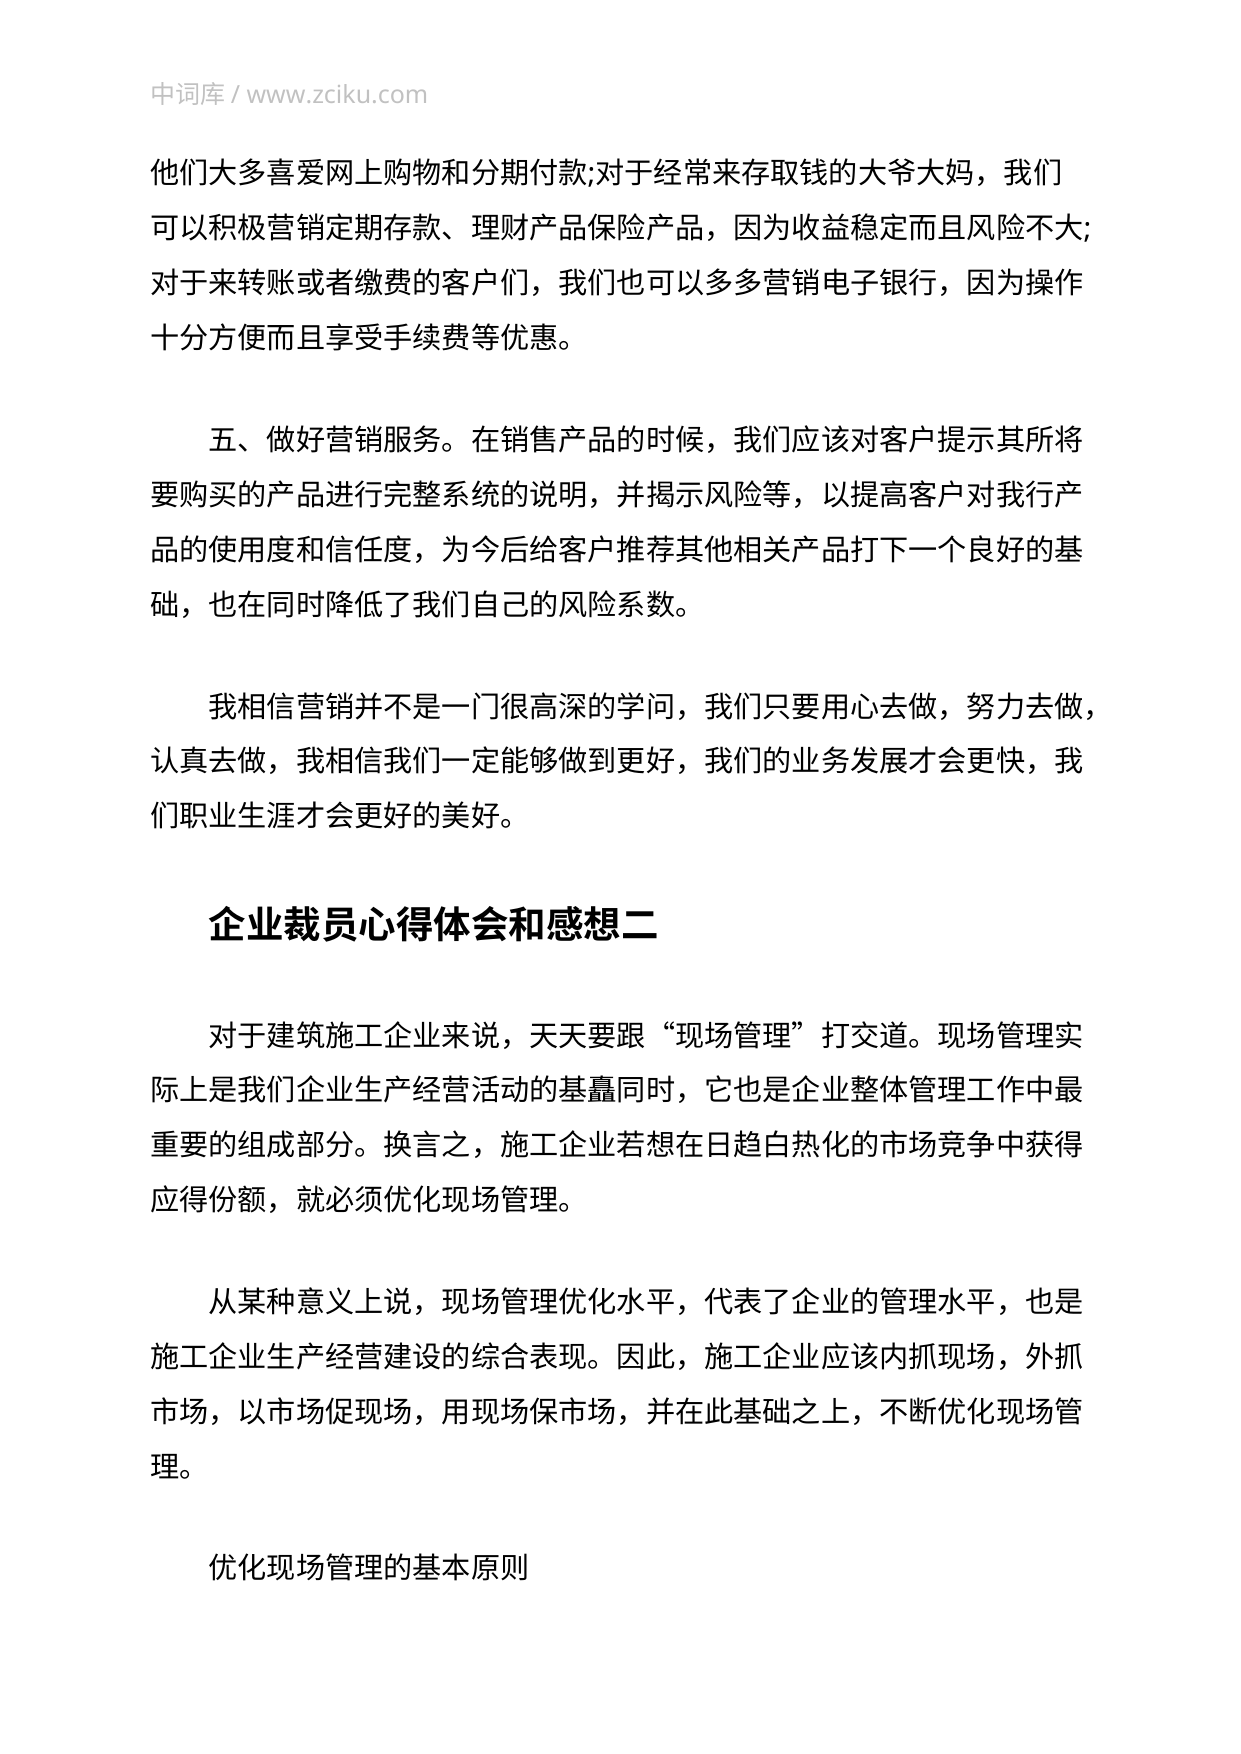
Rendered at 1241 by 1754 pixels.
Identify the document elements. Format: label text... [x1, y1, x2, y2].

text 优化现场管理的基本原则 [150, 1545, 1090, 1587]
text 我相信营销并不是一门很高深的学问，我们只要用心去做，努力去做，认真去做，我相信我们一定能够做到更好，我们的业务发展才会更快，我们职业生涯才会更好的美好。 [150, 683, 1090, 835]
text 企业裁员心得体会和感想二 [150, 895, 1090, 949]
text 五、做好营销服务。在销售产品的时候，我们应该对客户提示其所将要购买的产品进行完整系统的说明，并揭示风险等，以提高客户对我行产品的使用度和信任度，为今后给客户推荐其他相关产品打下一个良好的基础，也在同时降低了我们自己的风险系数。 [150, 417, 1090, 624]
text 对于建筑施工企业来说，天天要跟“现场管理”打交道。现场管理实际上是我们企业生产经营活动的基矗同时，它也是企业整体管理工作中最重要的组成部分。换言之，施工企业若想在日趋白热化的市场竞争中获得应得份额，就必须优化现场管理。 [150, 1012, 1090, 1219]
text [150, 150, 1090, 357]
text 从某种意义上说，现场管理优化水平，代表了企业的管理水平，也是施工企业生产经营建设的综合表现。因此，施工企业应该内抓现场，外抓市场，以市场促现场，用现场保市场，并在此基础之上，不断优化现场管理。 [150, 1278, 1090, 1486]
